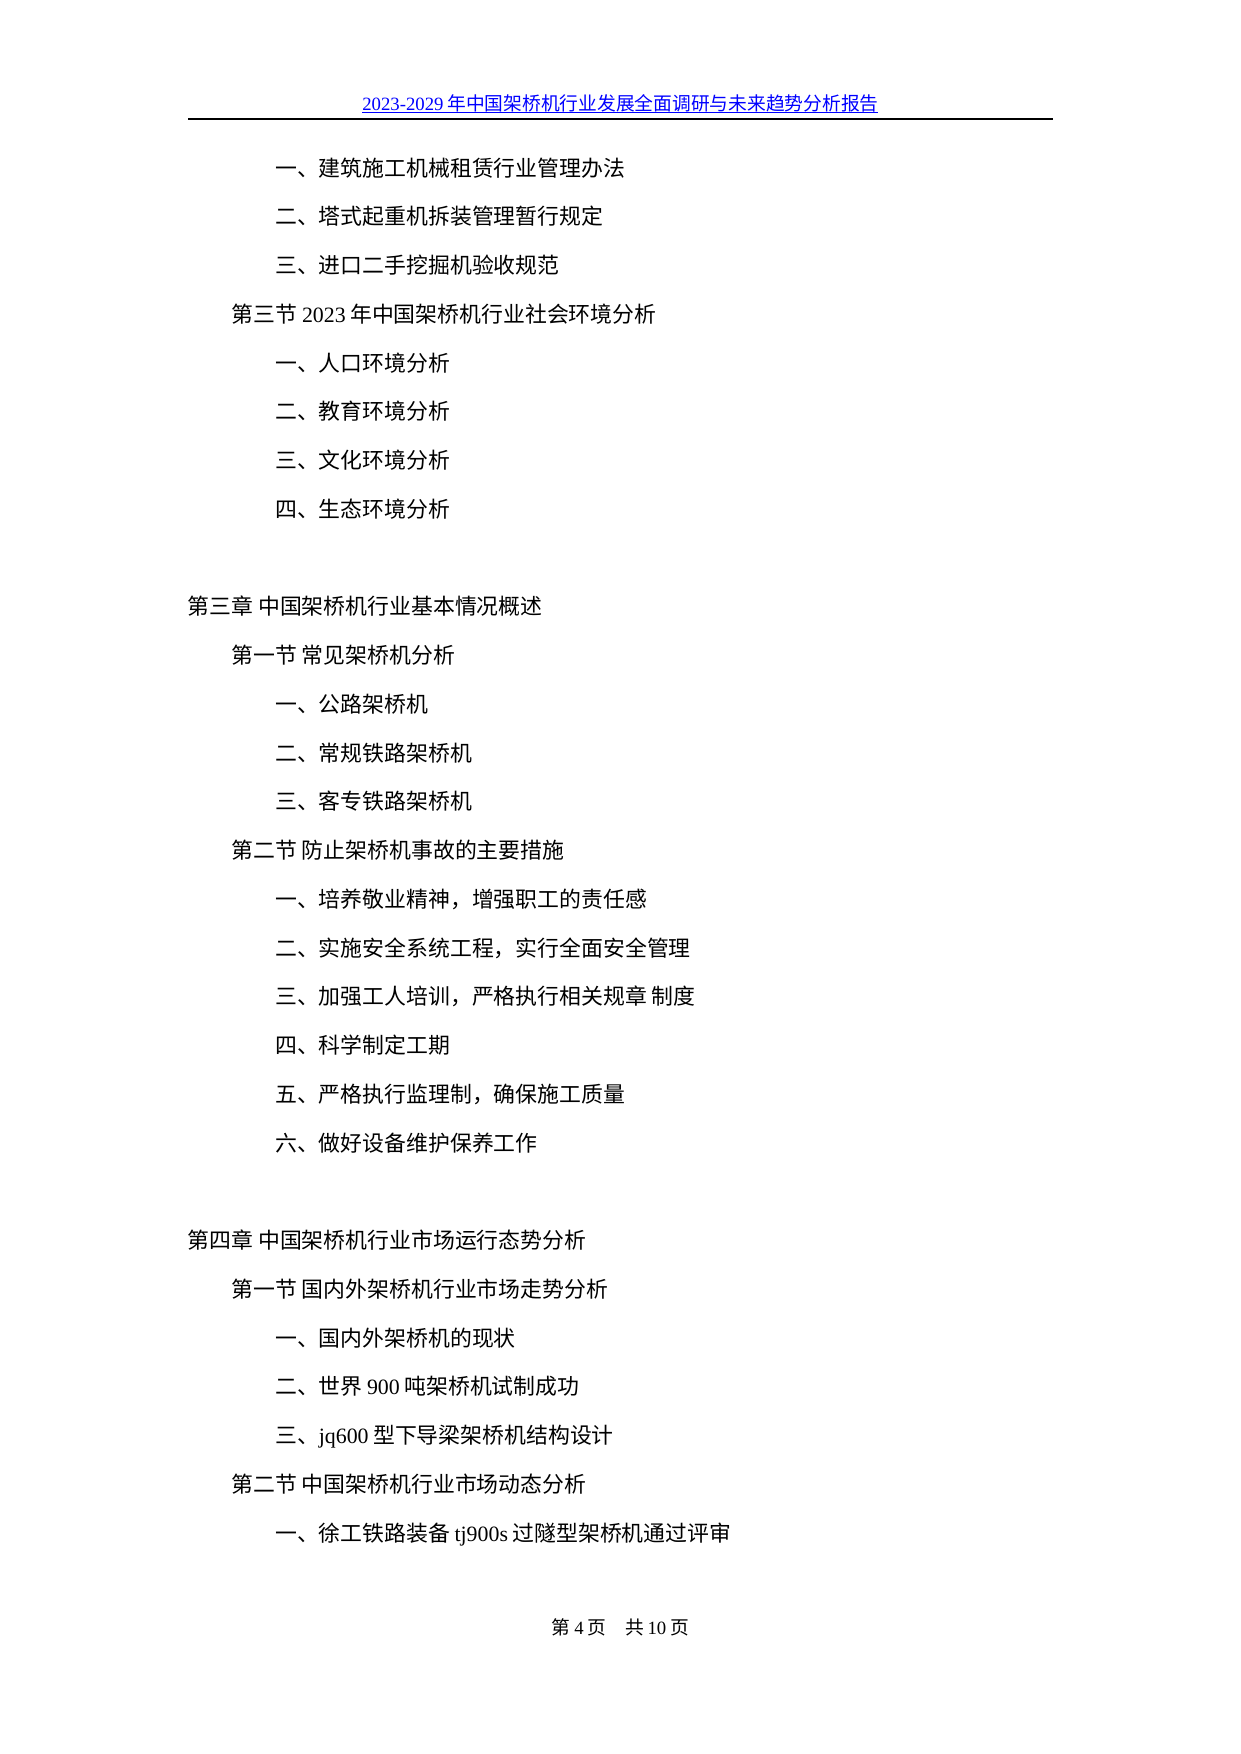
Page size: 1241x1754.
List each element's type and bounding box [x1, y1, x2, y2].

text [187, 150, 1053, 1548]
